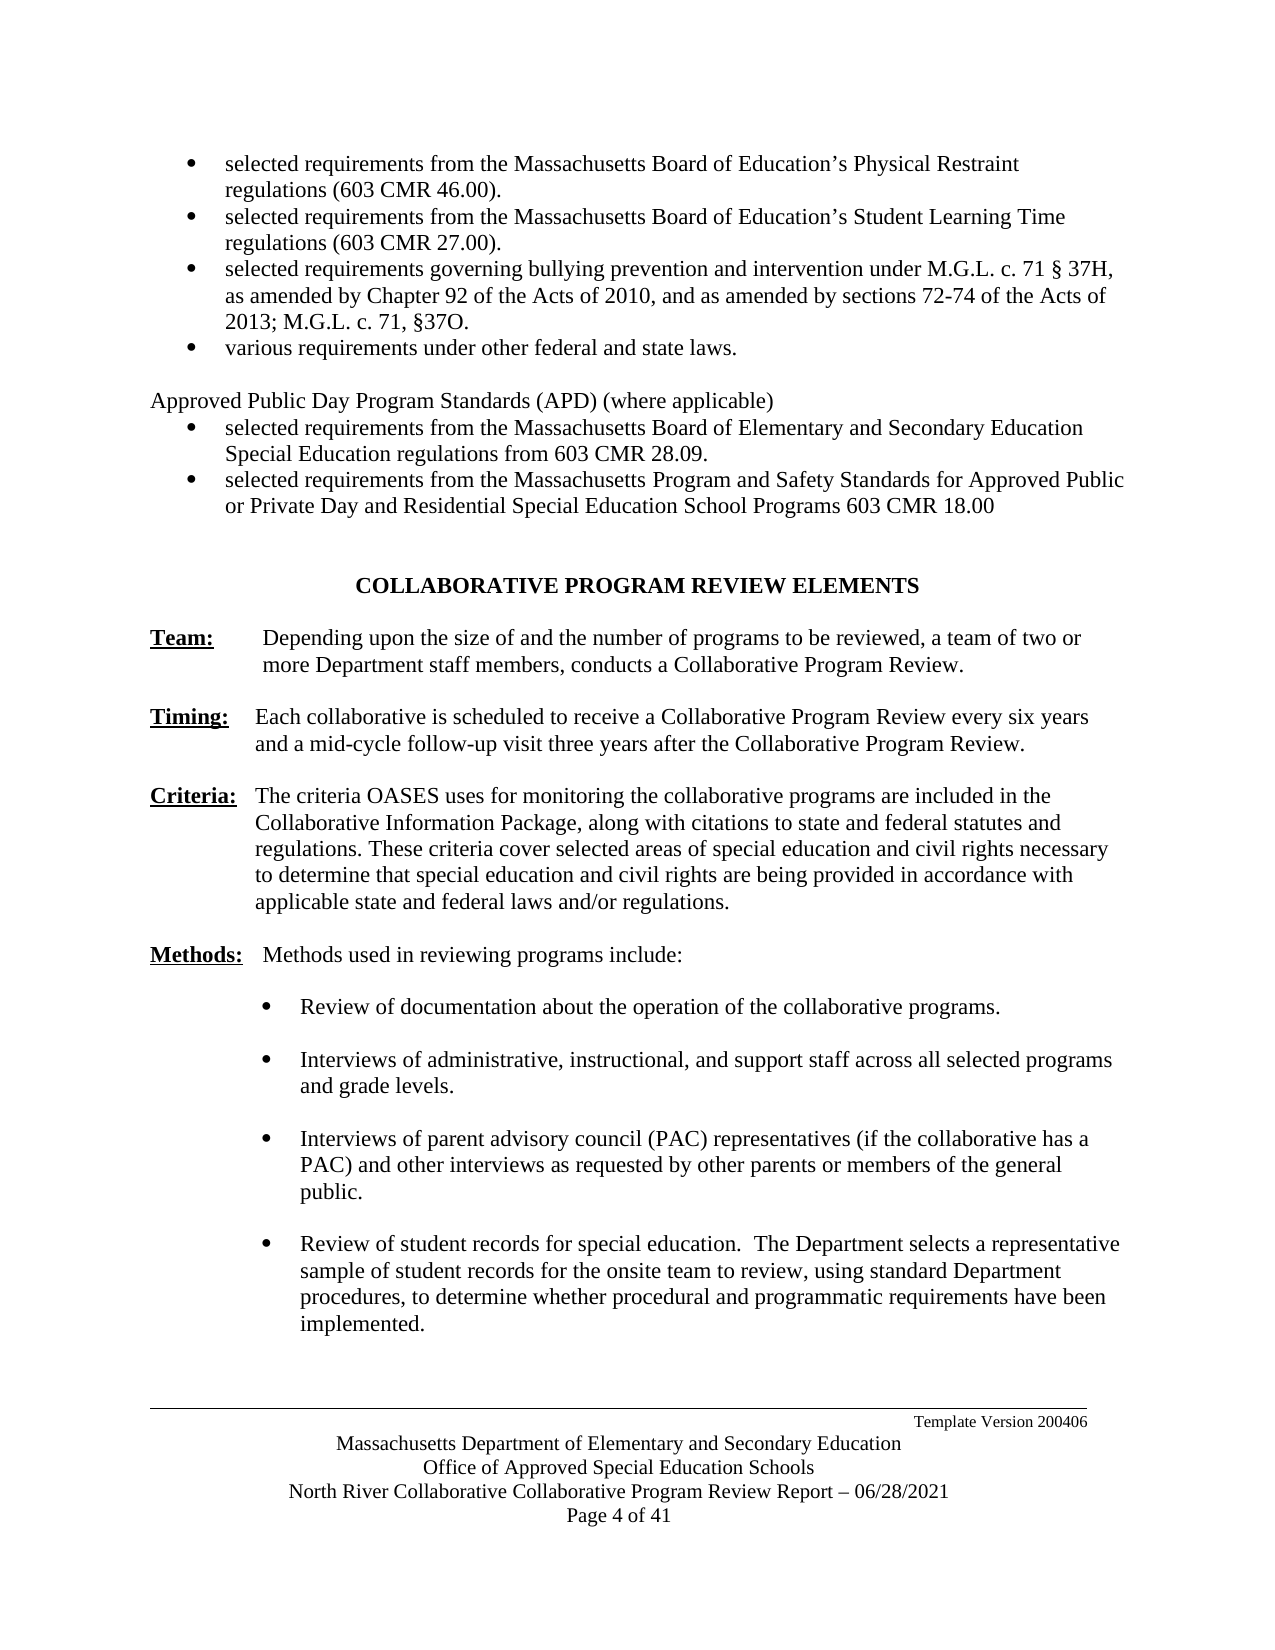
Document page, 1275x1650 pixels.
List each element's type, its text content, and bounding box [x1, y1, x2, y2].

list selected requirements governing bullying prevention and intervention under M.G.L. c. 71 § 37H, as amended by Chapter 92 of the Acts of 2010, and as amended by sections 72-74 of the Acts of 2013; M.G.L. c. 71, §37O. [187, 255, 1125, 334]
text Team: Depending upon the size of and the number of programs to be reviewed, a team of two or more Department staff members, conducts a Collaborative Program Review. [150, 624, 1125, 677]
text COLLABORATIVE PROGRAM REVIEW ELEMENTS [150, 572, 1125, 598]
text Methods: Methods used in reviewing programs include: [150, 941, 1125, 967]
list Review of student records for special education. The Department selects a representative sample of student records for the onsite team to review, using standard Department procedures, to determine whether procedural and programmatic requirements have been implemented. [262, 1231, 1125, 1336]
text Approved Public Day Program Standards (APD) (where applicable) [150, 387, 1125, 413]
list Review of documentation about the operation of the collaborative programs. [262, 993, 1125, 1020]
list Interviews of parent advisory council (PAC) representatives (if the collaborative has a PAC) and other interviews as requested by other parents or members of the general public. [262, 1125, 1125, 1204]
list Interviews of administrative, instructional, and support staff across all selected programs and grade levels. [262, 1046, 1125, 1099]
list various requirements under other federal and state laws. [187, 334, 1125, 361]
text Timing: Each collaborative is scheduled to receive a Collaborative Program Review every six years and a mid-cycle follow-up visit three years after the Collaborative Program Review. [150, 703, 1125, 756]
list selected requirements from the Massachusetts Program and Safety Standards for Approved Public or Private Day and Residential Special Education School Programs 603 CMR 18.00 [187, 466, 1125, 519]
list selected requirements from the Massachusetts Board of Education’s Physical Restraint regulations (603 CMR 46.00). [187, 150, 1125, 203]
list selected requirements from the Massachusetts Board of Elementary and Secondary Education Special Education regulations from 603 CMR 28.09. [187, 413, 1125, 466]
list selected requirements from the Massachusetts Board of Education’s Student Learning Time regulations (603 CMR 27.00). [187, 203, 1125, 255]
text Criteria: The criteria OASES uses for monitoring the collaborative programs are included in the Collaborative Information Package, along with citations to state and federal statutes and regulations. These criteria cover selected areas of special education and civil rights necessary to determine that special education and civil rights are being provided in accordance with applicable state and federal laws and/or regulations. [150, 782, 1125, 914]
